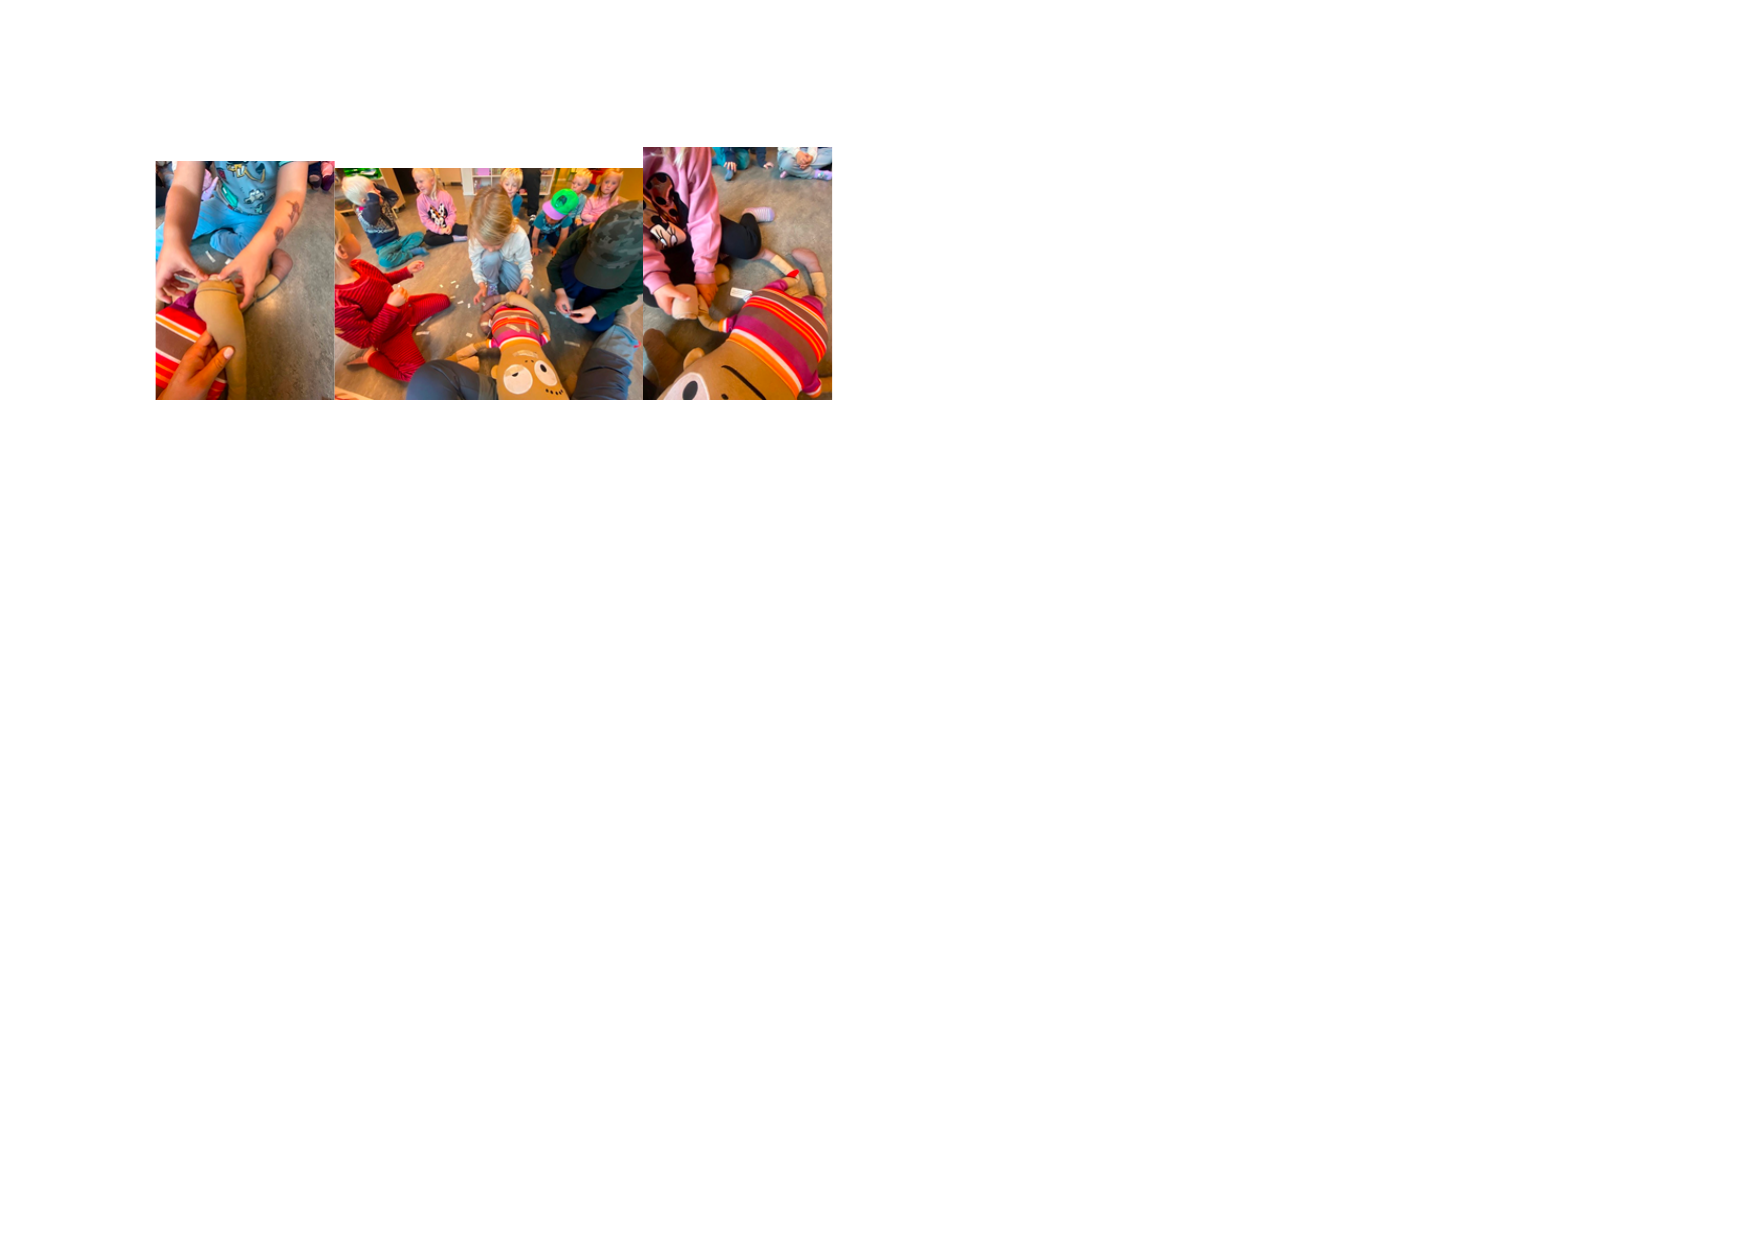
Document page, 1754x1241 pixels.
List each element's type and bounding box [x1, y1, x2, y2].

picture [155, 147, 833, 400]
